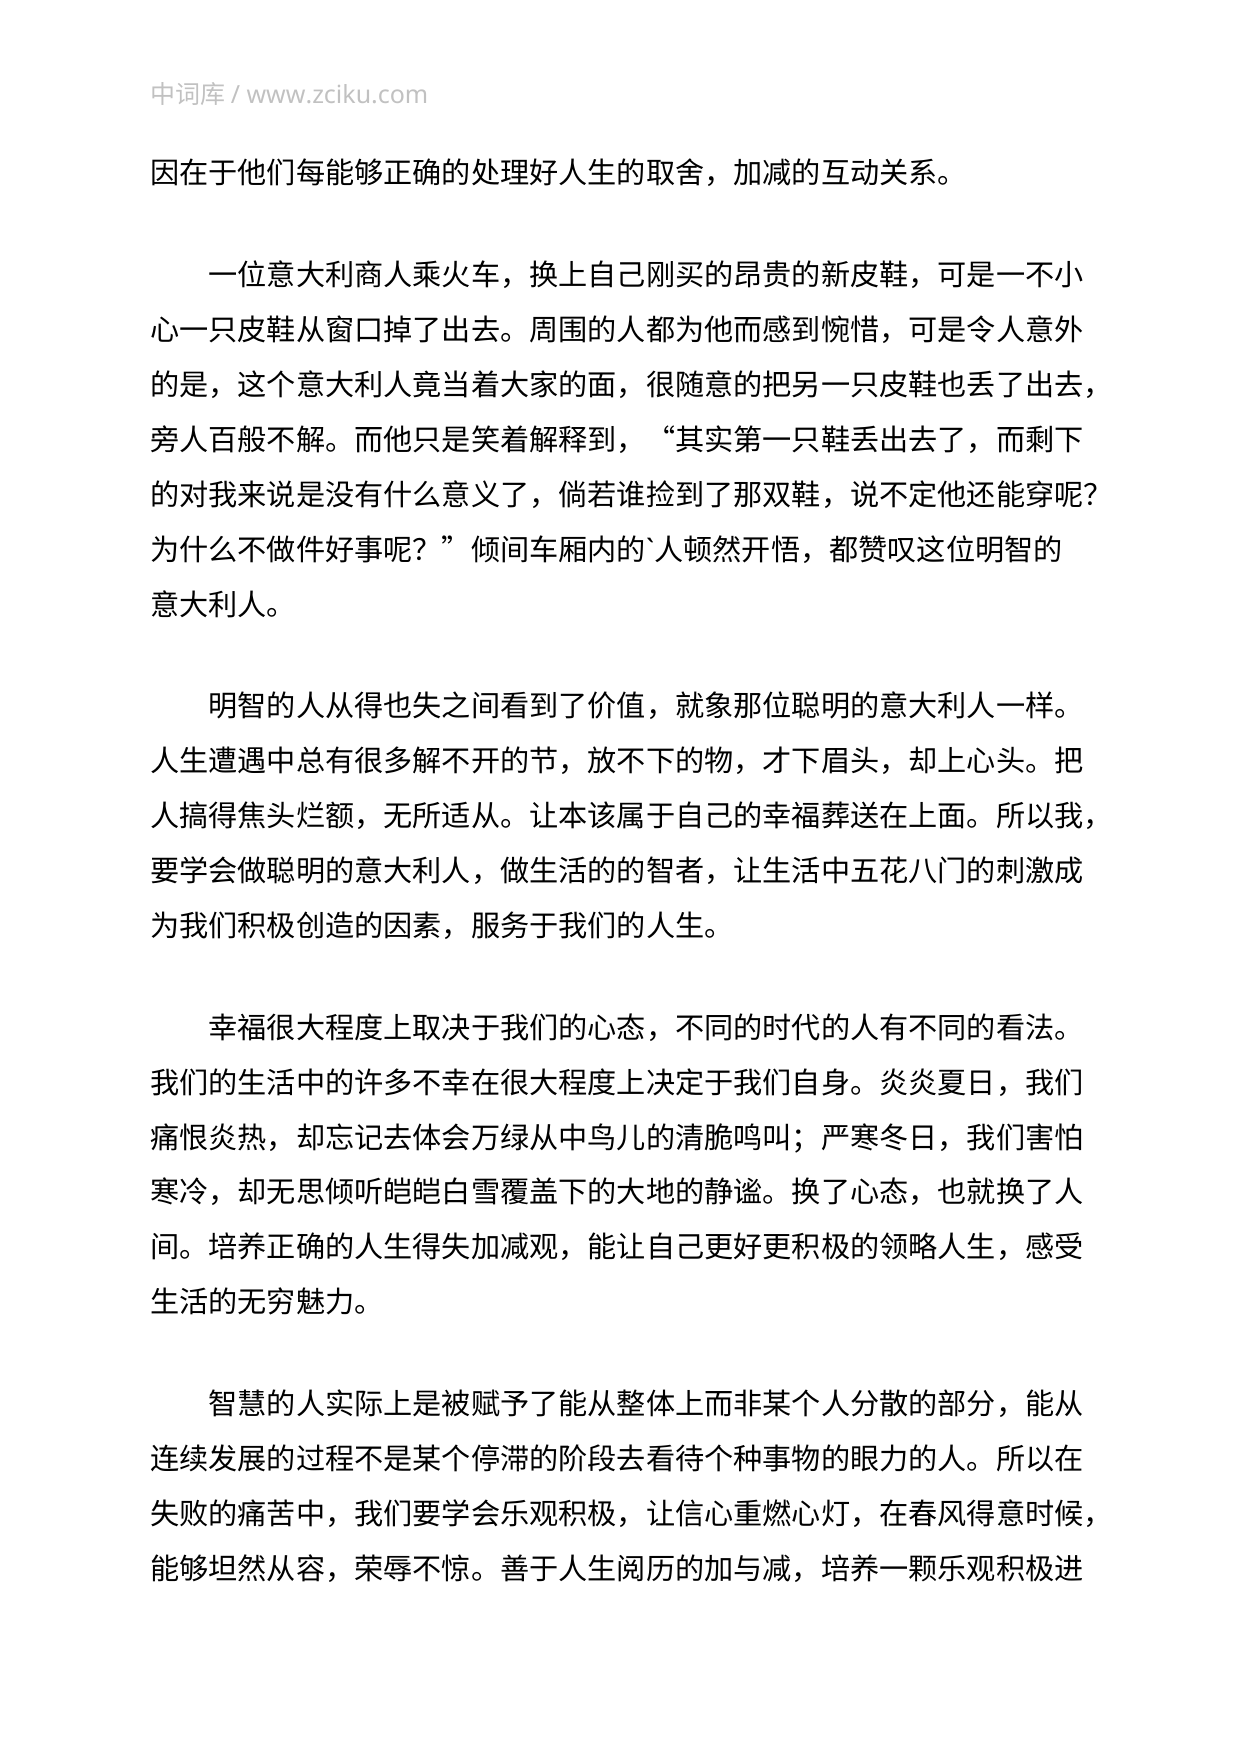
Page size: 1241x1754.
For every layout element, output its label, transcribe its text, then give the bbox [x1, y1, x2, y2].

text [150, 1381, 1090, 1588]
text 明智的人从得也失之间看到了价值，就象那位聪明的意大利人一样。人生遭遇中总有很多解不开的节，放不下的物，才下眉头，却上心头。把人搞得焦头烂额，无所适从。让本该属于自己的幸福葬送在上面。所以我，要学会做聪明的意大利人，做生活的的智者，让生活中五花八门的刺激成为我们积极创造的因素，服务于我们的人生。 [150, 683, 1090, 945]
text 一位意大利商人乘火车，换上自己刚买的昂贵的新皮鞋，可是一不小心一只皮鞋从窗口掉了出去。周围的人都为他而感到惋惜，可是令人意外的是，这个意大利人竟当着大家的面，很随意的把另一只皮鞋也丢了出去，旁人百般不解。而他只是笑着解释到，“其实第一只鞋丢出去了，而剩下的对我来说是没有什么意义了，倘若谁捡到了那双鞋，说不定他还能穿呢？为什么不做件好事呢？”倾间车厢内的`人顿然开悟，都赞叹这位明智的意大利人。 [150, 252, 1090, 623]
text 幸福很大程度上取决于我们的心态，不同的时代的人有不同的看法。我们的生活中的许多不幸在很大程度上决定于我们自身。炎炎夏日，我们痛恨炎热，却忘记去体会万绿从中鸟儿的清脆鸣叫；严寒冬日，我们害怕寒冷，却无思倾听皑皑白雪覆盖下的大地的静谧。换了心态，也就换了人间。培养正确的人生得失加减观，能让自己更好更积极的领略人生，感受生活的无穷魅力。 [150, 1004, 1090, 1321]
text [150, 150, 1090, 192]
